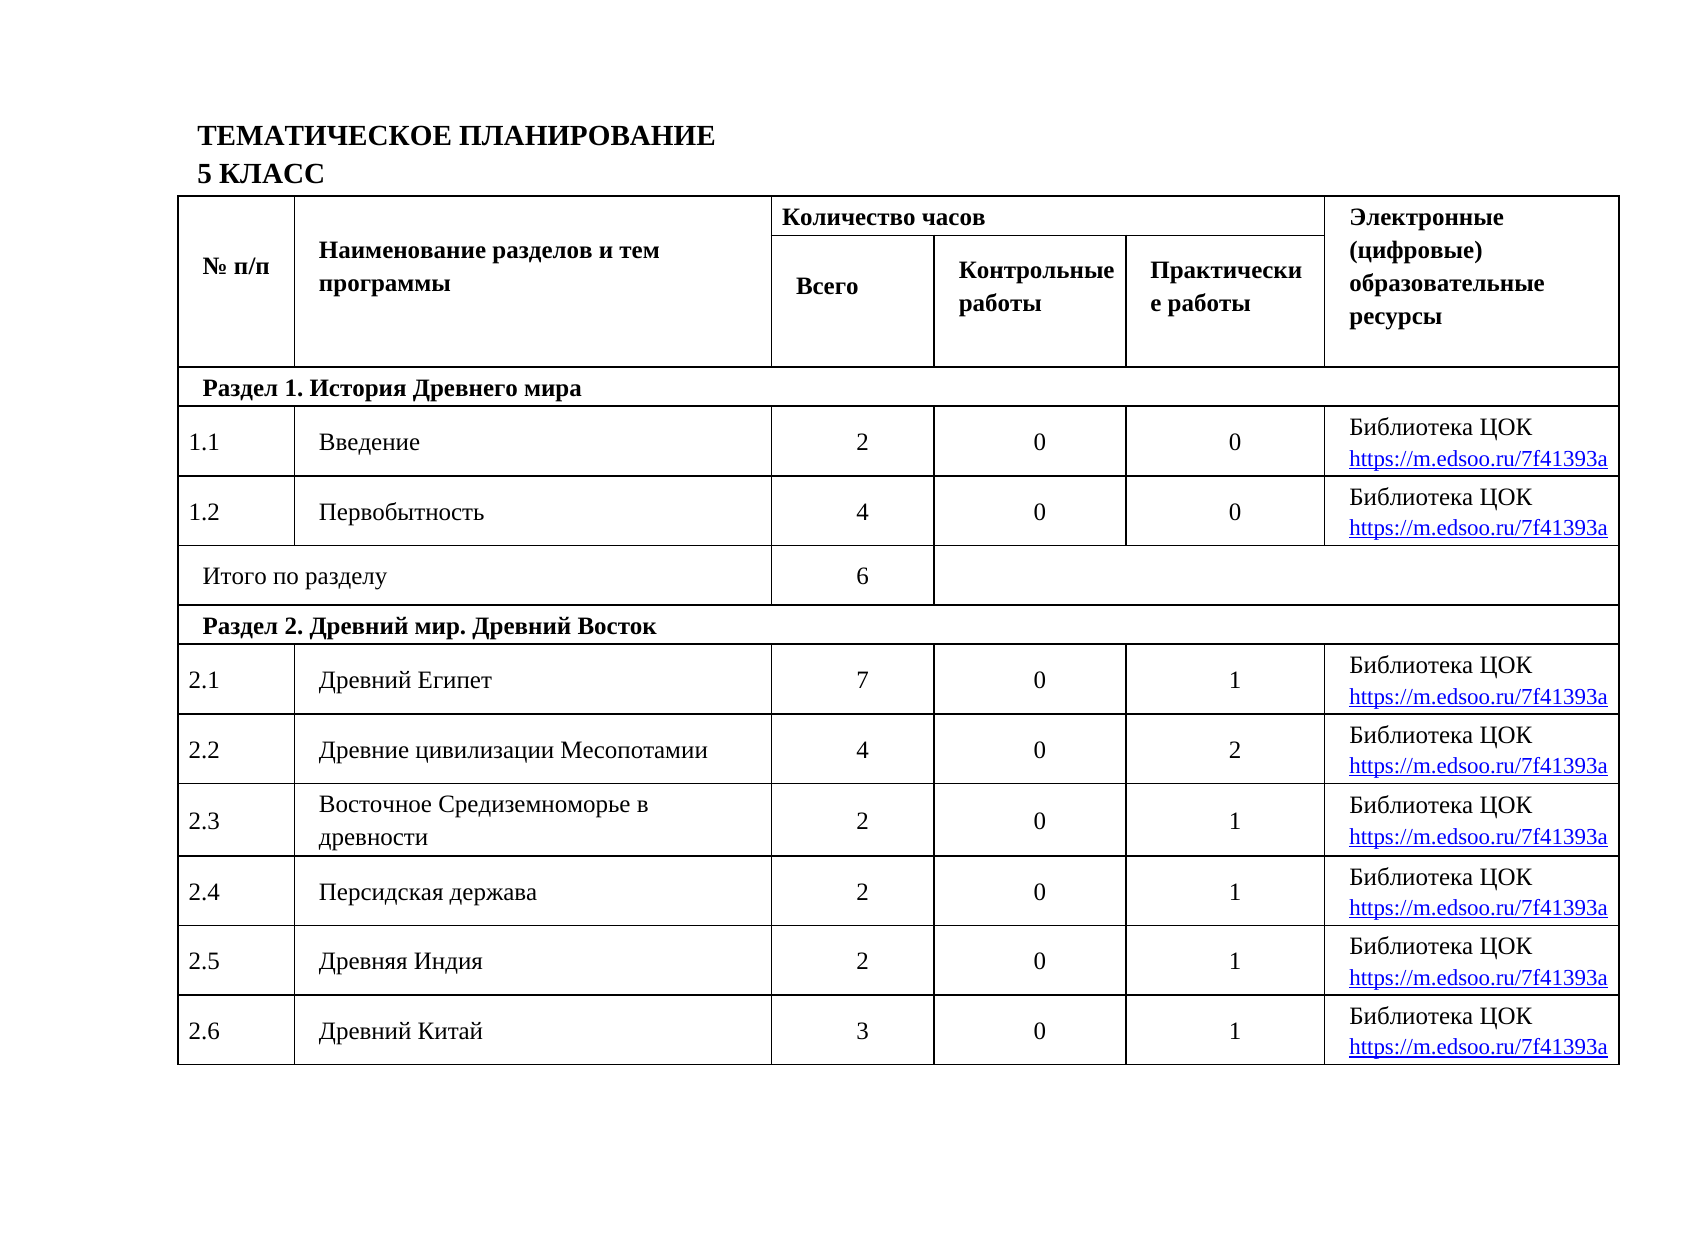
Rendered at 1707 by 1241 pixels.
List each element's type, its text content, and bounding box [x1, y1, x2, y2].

table_cell 1.2 [179, 477, 294, 544]
table_cell 4 [772, 477, 933, 544]
table_cell 2.6 [179, 996, 294, 1064]
table_cell 0 [935, 645, 1125, 713]
table_cell Древние цивилизации Месопотамии [295, 715, 771, 782]
table_header Электронные (цифровые) образовательные ресурсы [1325, 197, 1618, 366]
table_cell 2.1 [179, 645, 294, 713]
table_cell Контрольные работы [935, 236, 1125, 366]
table_cell 2 [772, 407, 933, 475]
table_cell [1325, 857, 1618, 924]
table_cell Древняя Индия [295, 926, 771, 994]
table_cell 1 [1127, 996, 1324, 1064]
table_cell 2 [772, 926, 933, 994]
table_cell Библиотека ЦОК https://m.edsoo.ru/7f41393a [1325, 784, 1618, 855]
table_cell Библиотека ЦОК https://m.edsoo.ru/7f41393a [1325, 407, 1618, 475]
table_cell 2.4 [179, 857, 294, 924]
table_cell 6 [772, 546, 933, 604]
table_cell 0 [935, 407, 1125, 475]
table_cell Библиотека ЦОК https://m.edsoo.ru/7f41393a [1325, 715, 1618, 782]
table_cell 1 [1127, 784, 1324, 855]
table_cell Персидская держава [295, 857, 771, 924]
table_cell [1325, 996, 1618, 1064]
table_cell 0 [1127, 407, 1324, 475]
text ТЕМАТИЧЕСКОЕ ПЛАНИРОВАНИЕ [190, 118, 1618, 152]
table_cell 0 [935, 857, 1125, 924]
table_cell [935, 546, 1618, 604]
text 5 КЛАСС [190, 157, 1618, 190]
table_cell Библиотека ЦОК https://m.edsoo.ru/7f41393a [1325, 477, 1618, 544]
table_cell 2 [772, 857, 933, 924]
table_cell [1325, 926, 1618, 994]
table_cell 2.2 [179, 715, 294, 782]
table_cell Введение [295, 407, 771, 475]
table_cell 7 [772, 645, 933, 713]
table_cell 1 [1127, 926, 1324, 994]
table_cell Древний Китай [295, 996, 771, 1064]
table_cell 2 [772, 784, 933, 855]
table_cell Раздел 2. Древний мир. Древний Восток [179, 606, 1618, 643]
table_cell Восточное Средиземноморье в древности [295, 784, 771, 855]
table_cell Библиотека ЦОК https://m.edsoo.ru/7f41393a [1325, 645, 1618, 713]
table_cell 0 [935, 784, 1125, 855]
table_cell 2 [1127, 715, 1324, 782]
table_cell 0 [935, 477, 1125, 544]
table_cell 2.5 [179, 926, 294, 994]
table_cell 0 [935, 926, 1125, 994]
table_cell 1 [1127, 857, 1324, 924]
table_cell 2.3 [179, 784, 294, 855]
table_cell 0 [935, 996, 1125, 1064]
table_cell Древний Египет [295, 645, 771, 713]
table_cell 1.1 [179, 407, 294, 475]
table_cell Раздел 1. История Древнего мира [179, 368, 1618, 405]
table_cell 1 [1127, 645, 1324, 713]
table_cell Итого по разделу [179, 546, 771, 604]
table_cell Всего [772, 236, 933, 366]
table_cell Первобытность [295, 477, 771, 544]
table_header № п/п [179, 197, 294, 366]
table_cell 3 [772, 996, 933, 1064]
table_header Наименование разделов и тем программы [295, 197, 771, 366]
table_cell Практические работы [1127, 236, 1324, 366]
table_cell 4 [772, 715, 933, 782]
table_cell 0 [935, 715, 1125, 782]
table_cell 0 [1127, 477, 1324, 544]
table_header Количество часов [772, 197, 1324, 234]
